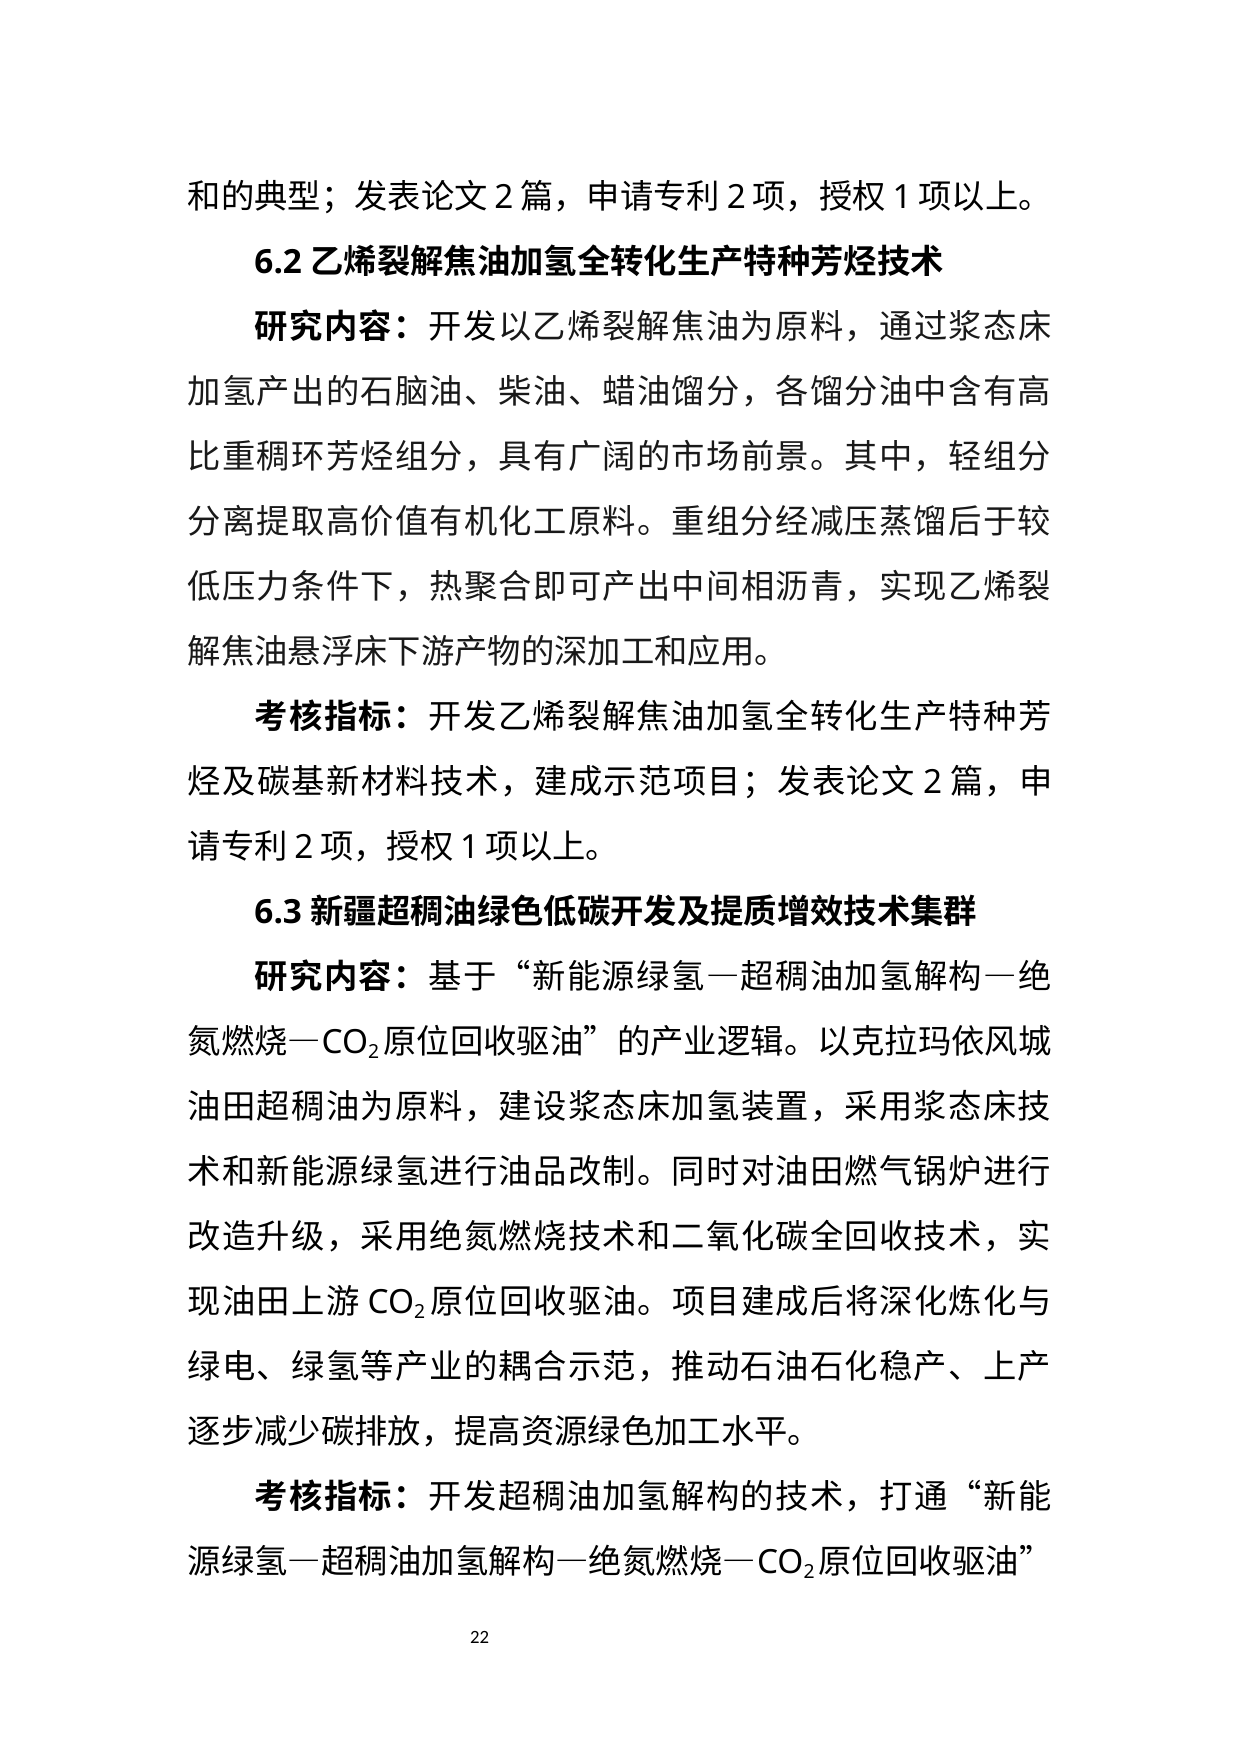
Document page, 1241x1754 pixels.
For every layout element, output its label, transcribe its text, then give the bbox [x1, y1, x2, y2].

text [187, 1462, 1053, 1592]
text 考核指标：开发乙烯裂解焦油加氢全转化生产特种芳烃及碳基新材料技术，建成示范项目；发表论文2篇，申请专利2项，授权1项以上。 [187, 682, 1053, 877]
subtitle 6.3 新疆超稠油绿色低碳开发及提质增效技术集群 [187, 877, 1053, 942]
text 研究内容：基于“新能源绿氢—超稠油加氢解构—绝氮燃烧—CO2原位回收驱油”的产业逻辑。以克拉玛依风城油田超稠油为原料，建设浆态床加氢装置，采用浆态床技术和新能源绿氢进行油品改制。同时对油田燃气锅炉进行改造升级，采用绝氮燃烧技术和二氧化碳全回收技术，实现油田上游CO2原位回收驱油。项目建成后将深化炼化与绿电、绿氢等产业的耦合示范，推动石油石化稳产、上产，逐步减少碳排放，提高资源绿色加工水平。 [187, 942, 1053, 1462]
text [187, 162, 1053, 227]
text 研究内容：开发以乙烯裂解焦油为原料，通过浆态床加氢产出的石脑油、柴油、蜡油馏分，各馏分油中含有高比重稠环芳烃组分，具有广阔的市场前景。其中，轻组分分离提取高价值有机化工原料。重组分经减压蒸馏后于较低压力条件下，热聚合即可产出中间相沥青，实现乙烯裂解焦油悬浮床下游产物的深加工和应用。 [187, 292, 1053, 682]
subtitle 6.2 乙烯裂解焦油加氢全转化生产特种芳烃技术 [187, 227, 1053, 292]
